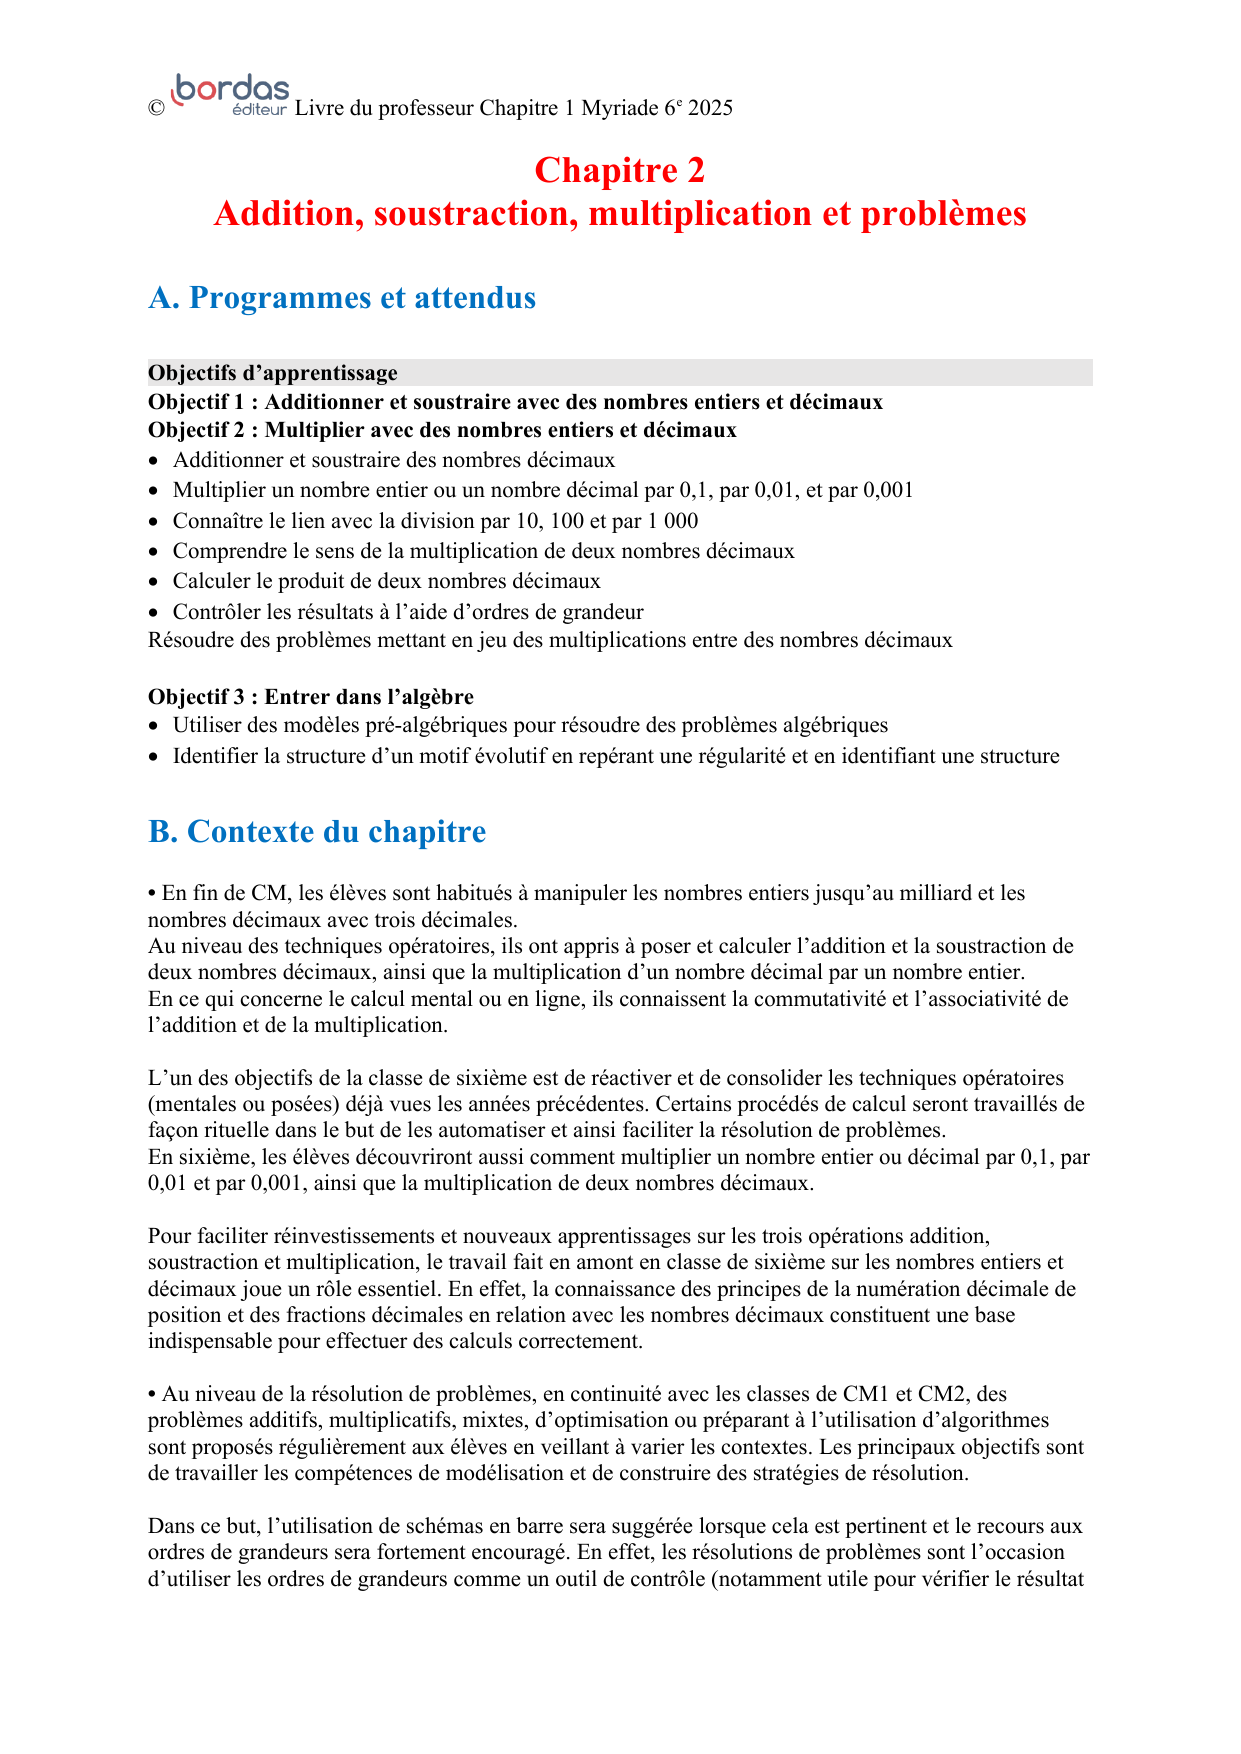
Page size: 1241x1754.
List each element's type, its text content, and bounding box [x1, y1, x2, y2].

list Multiplier un nombre entier ou un nombre décimal par 0,1, par 0,01, et par 0,001 [148, 475, 1093, 503]
list Utiliser des modèles pré-algébriques pour résoudre des problèmes algébriques [148, 710, 1093, 738]
list Additionner et soustraire des nombres décimaux [148, 444, 1093, 473]
text • En fin de CM, les élèves sont habitués à manipuler les nombres entiers jusqu’au milliard et les nombres décimaux avec trois décimales. [148, 879, 1093, 932]
list Calculer le produit de deux nombres décimaux [148, 566, 1093, 594]
list Connaître le lien avec la division par 10, 100 et par 1 000 [148, 505, 1093, 533]
text Objectif 2 : Multiplier avec des nombres entiers et décimaux [148, 416, 1093, 442]
text En ce qui concerne le calcul mental ou en ligne, ils connaissent la commutativité et l’associativité de l’addition et de la multiplication. [148, 985, 1093, 1037]
list Comprendre le sens de la multiplication de deux nombres décimaux [148, 536, 1093, 564]
text Addition, soustraction, multiplication et problèmes [148, 191, 1093, 234]
text L’un des objectifs de la classe de sixième est de réactiver et de consolider les techniques opératoires (mentales ou posées) déjà vues les années précédentes. Certains procédés de calcul seront travaillés de façon rituelle dans le but de les automatiser et ainsi faciliter la résolution de problèmes. [148, 1064, 1093, 1143]
text En sixième, les élèves découvriront aussi comment multiplier un nombre entier ou décimal par 0,1, par 0,01 et par 0,001, ainsi que la multiplication de deux nombres décimaux. [148, 1143, 1093, 1196]
picture [170, 73, 289, 115]
text Chapitre 2 [148, 148, 1093, 191]
text Résoudre des problèmes mettant en jeu des multiplications entre des nombres décimaux [148, 626, 1093, 653]
list Contrôler les résultats à l’aide d’ordres de grandeur [148, 596, 1093, 624]
text Au niveau des techniques opératoires, ils ont appris à poser et calculer l’addition et la soustraction de deux nombres décimaux, ainsi que la multiplication d’un nombre décimal par un nombre entier. [148, 932, 1093, 985]
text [148, 1512, 1093, 1591]
text Objectif 1 : Additionner et soustraire avec des nombres entiers et décimaux [148, 388, 1093, 414]
text Objectif 3 : Entrer dans l’algèbre [148, 683, 1093, 710]
text B. Contexte du chapitre [148, 812, 1093, 850]
list Identifier la structure d’un motif évolutif en repérant une régularité et en identifiant une structure [148, 740, 1093, 768]
text • Au niveau de la résolution de problèmes, en continuité avec les classes de CM1 et CM2, des problèmes additifs, multiplicatifs, mixtes, d’optimisation ou préparant à l’utilisation d’algorithmes sont proposés régulièrement aux élèves en veillant à varier les contextes. Les principaux objectifs sont de travailler les compétences de modélisation et de construire des stratégies de résolution. [148, 1380, 1093, 1486]
text A. Programmes et attendus [148, 277, 1093, 315]
text Pour faciliter réinvestissements et nouveaux apprentissages sur les trois opérations addition, soustraction et multiplication, le travail fait en amont en classe de sixième sur les nombres entiers et décimaux joue un rôle essentiel. En effet, la connaissance des principes de la numération décimale de position et des fractions décimales en relation avec les nombres décimaux constituent une base indispensable pour effectuer des calculs correctement. [148, 1222, 1093, 1354]
text Objectifs d’apprentissage [148, 359, 1093, 386]
